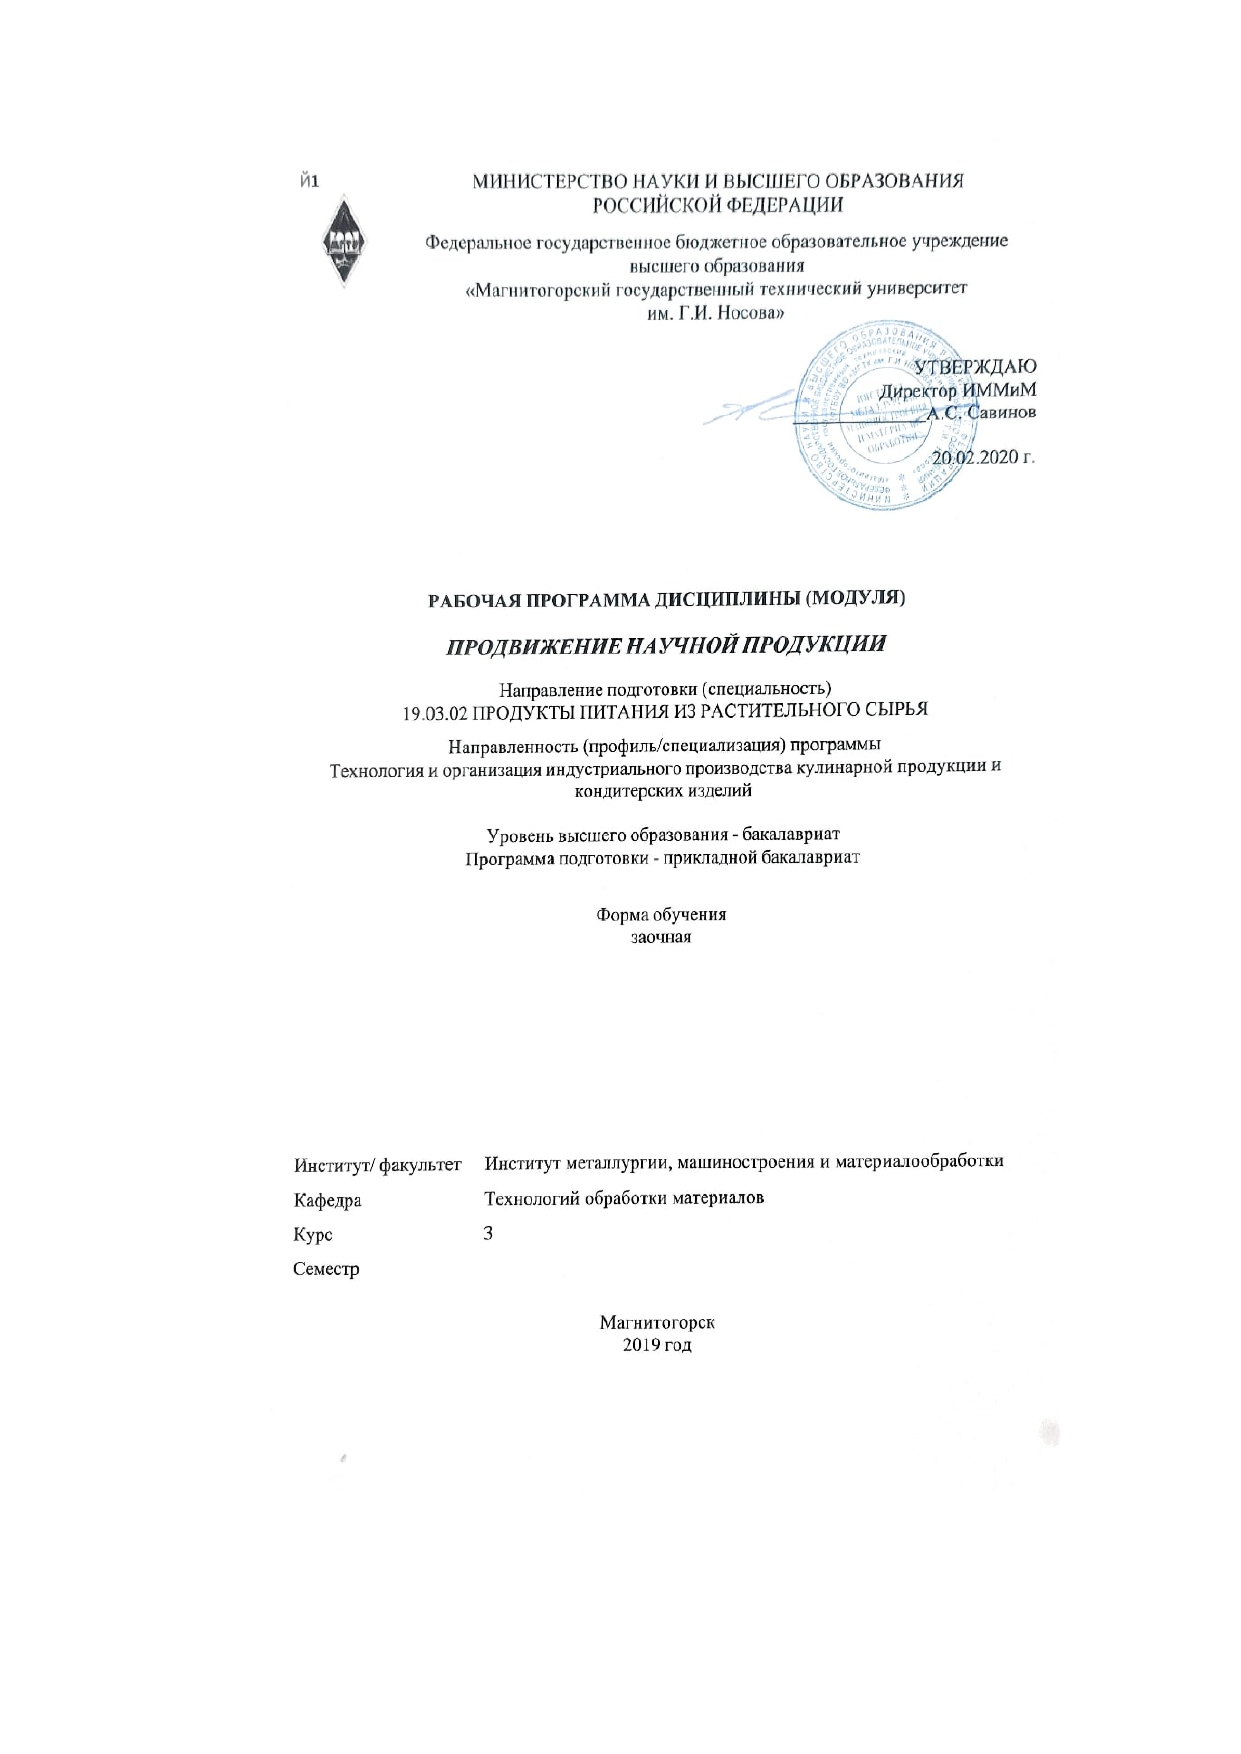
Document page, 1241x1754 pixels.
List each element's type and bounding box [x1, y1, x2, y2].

picture [268, 118, 1060, 1491]
